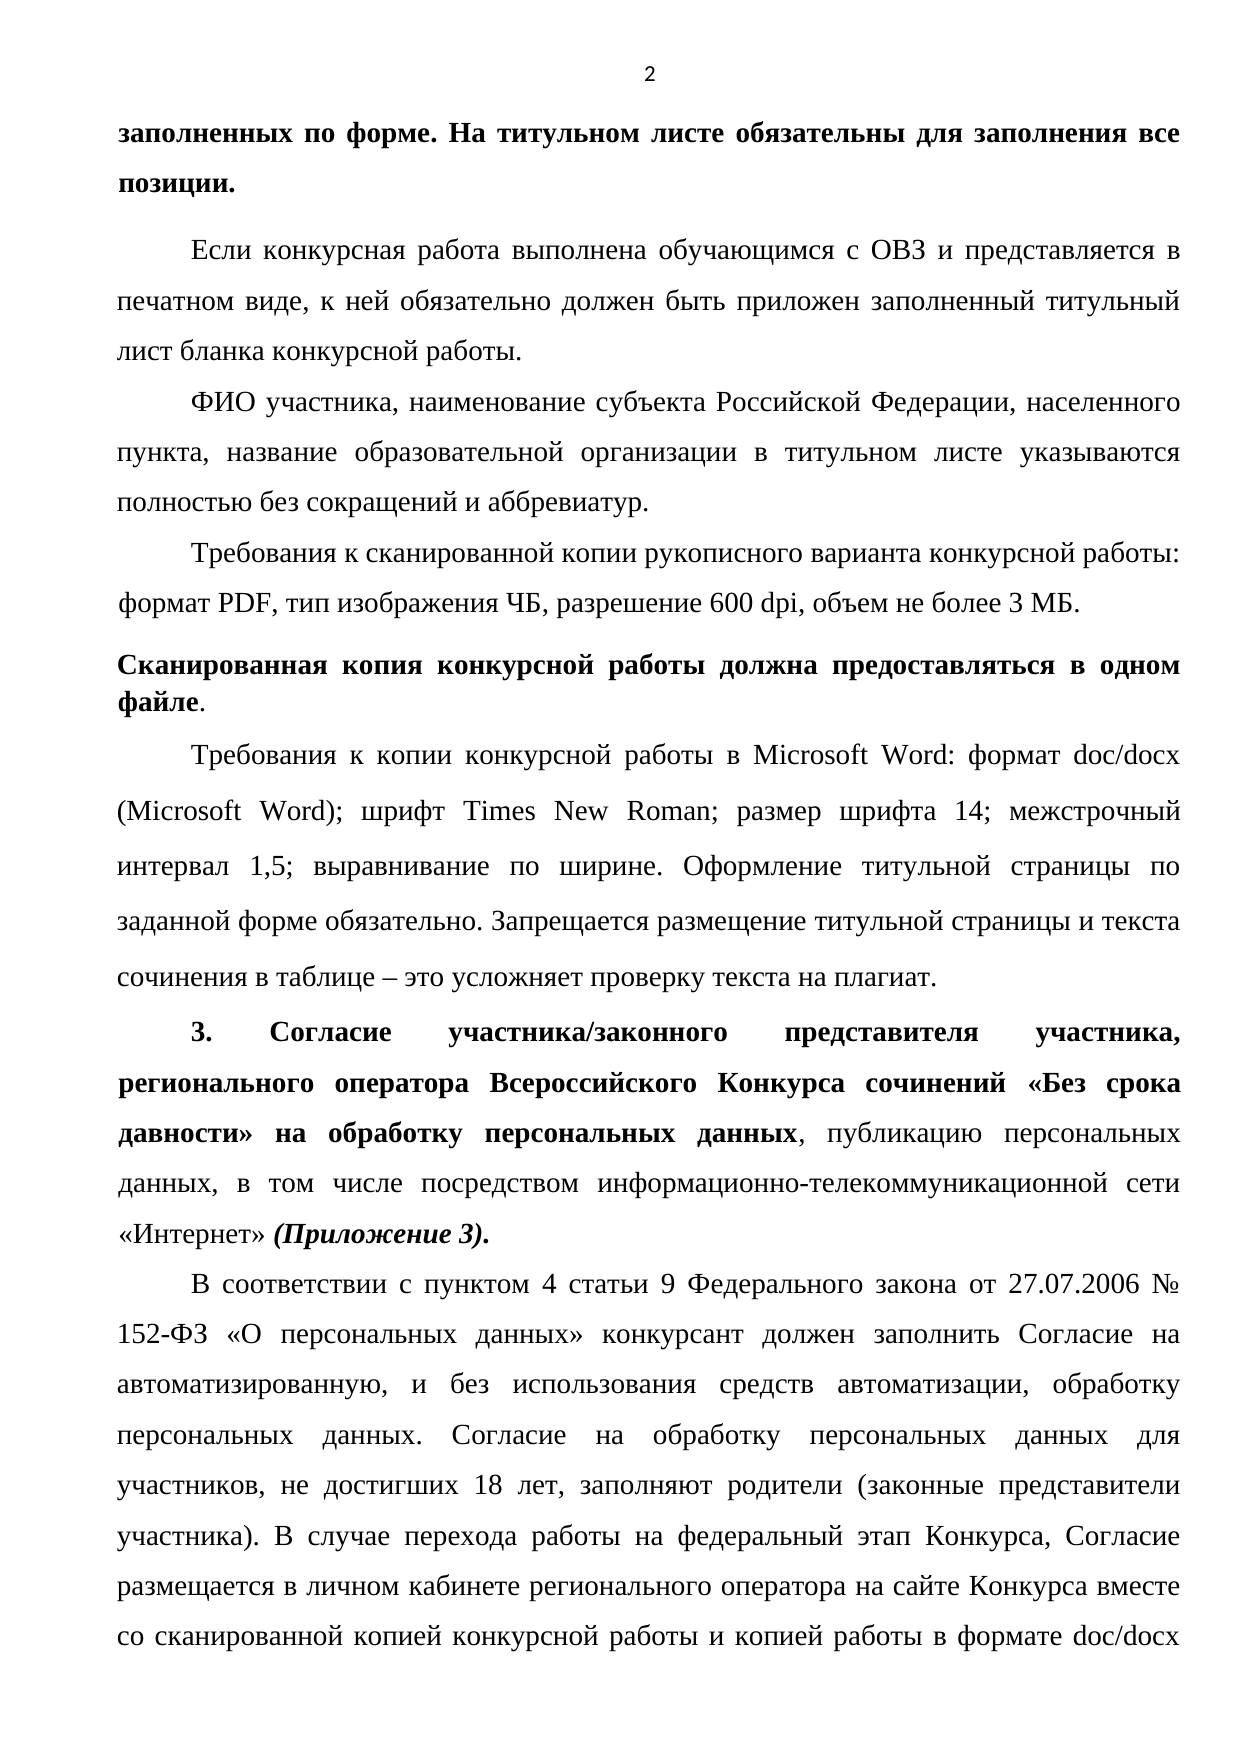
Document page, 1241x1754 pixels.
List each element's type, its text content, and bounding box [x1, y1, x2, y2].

text Требования к копии конкурсной работы в Microsoft Word: формат doc/docx (Microsoft Word); шрифт Times New Roman; размер шрифта 14; межстрочный интервал 1,5; выравнивание по ширине. Оформление титульной страницы по заданной форме обязательно. Запрещается размещение титульной страницы и текста сочинения в таблице – это усложняет проверку текста на плагиат. [117, 737, 1181, 992]
text ФИО участника, наименование субъекта Российской Федерации, населенного пункта, название образовательной организации в титульном листе указываются полностью без сокращений и аббревиатур. [117, 384, 1181, 518]
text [117, 1266, 1181, 1652]
text 3. Согласие участника/законного представителя участника, регионального оператора Всероссийского Конкурса сочинений «Без срока давности» на обработку персональных данных, публикацию персональных данных, в том числе посредством информационно-телекоммуникационной сети «Интернет» (Приложение 3). [118, 1014, 1181, 1249]
text Требования к сканированной копии рукописного варианта конкурсной работы: формат PDF, тип изображения ЧБ, разрешение 600 dpi, объем не более 3 МБ. [118, 535, 1181, 619]
text Если конкурсная работа выполнена обучающимся с ОВЗ и представляется в печатном виде, к ней обязательно должен быть приложен заполненный титульный лист бланка конкурсной работы. [117, 232, 1181, 367]
text Сканированная копия конкурсной работы должна предоставляться в одном файле. [117, 647, 1181, 718]
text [118, 115, 1181, 199]
